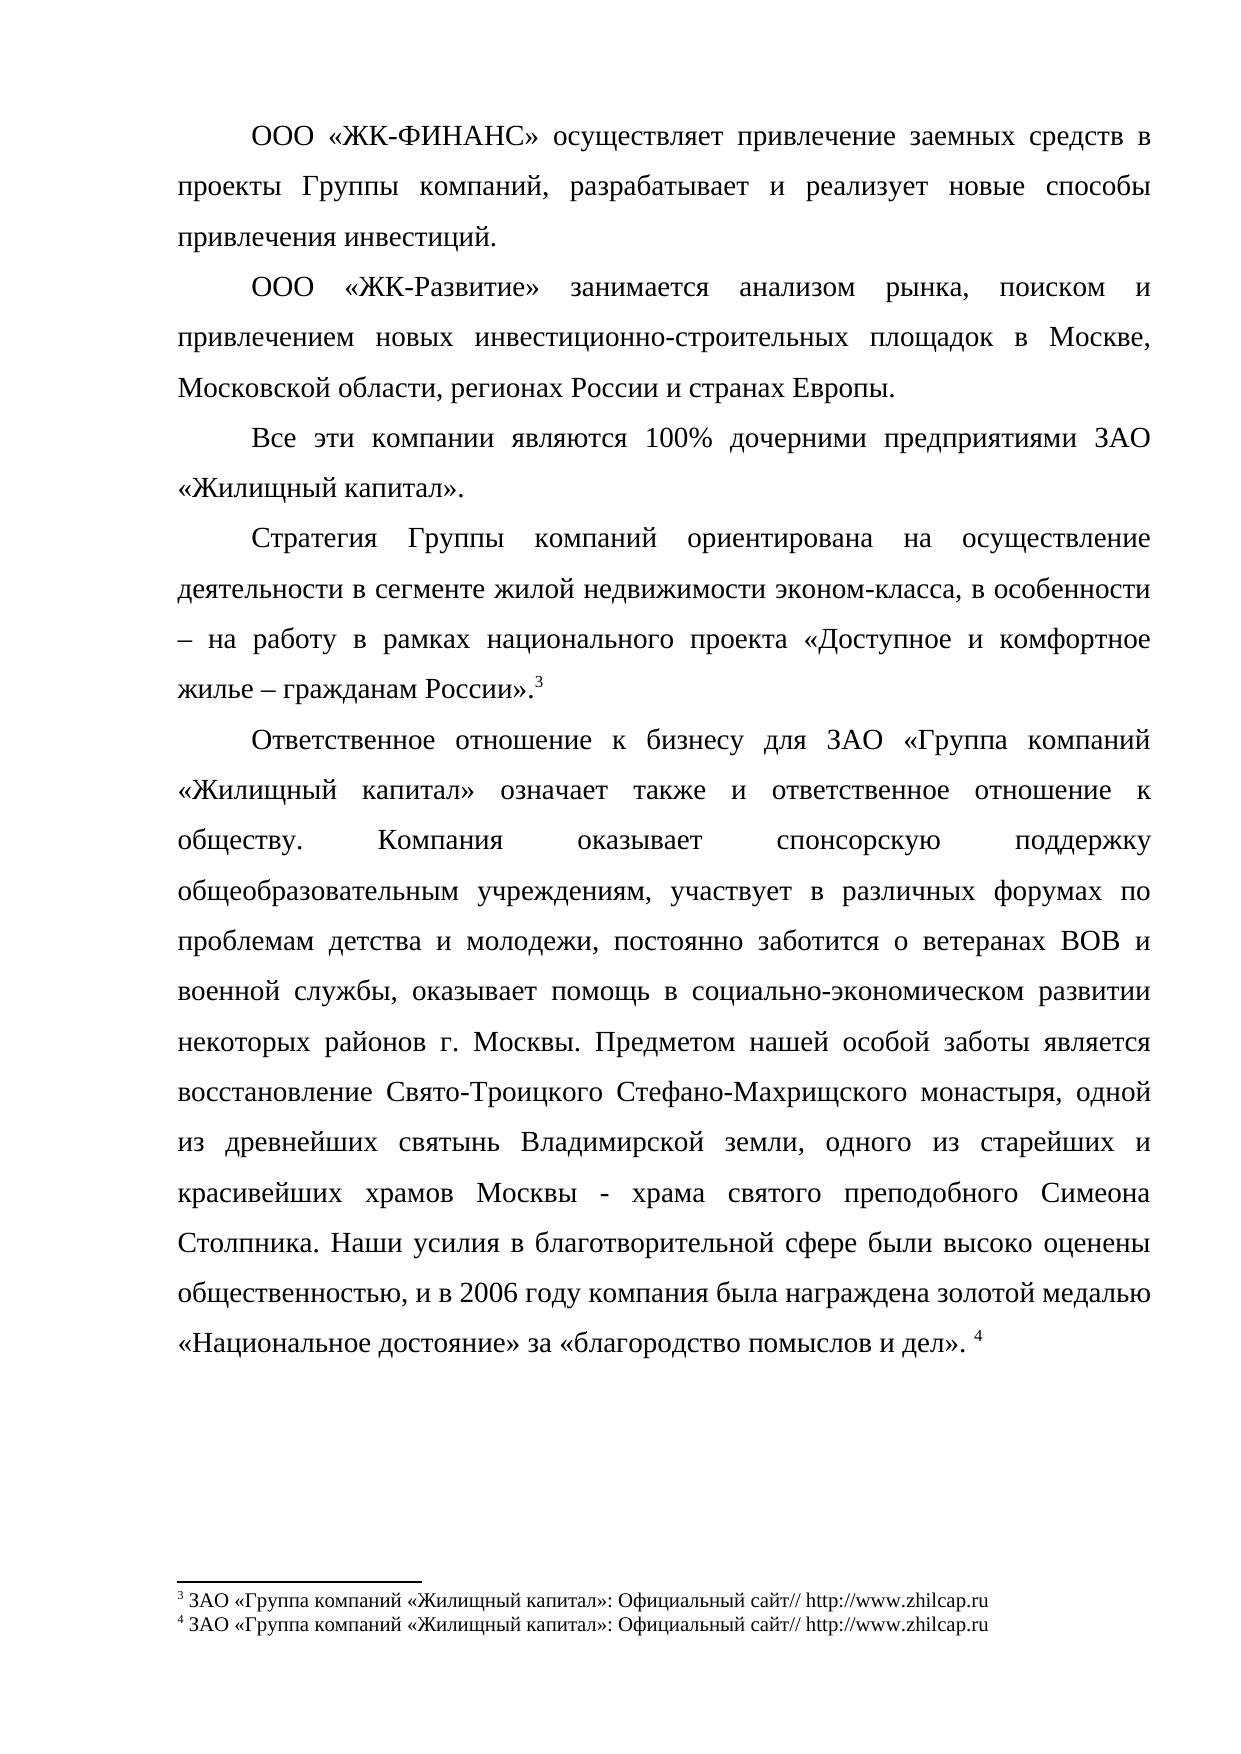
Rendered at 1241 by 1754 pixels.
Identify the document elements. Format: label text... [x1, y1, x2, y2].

text Стратегия Группы компаний ориентирована на осуществление деятельности в сегменте жилой недвижимости эконом-класса, в особенности – на работу в рамках национального проекта «Доступное и комфортное жилье – гражданам России». [177, 521, 1152, 705]
text Ответственное отношение к бизнесу для ЗАО «Группа компаний «Жилищный капитал» означает также и ответственное отношение к обществу. Компания оказывает спонсорскую поддержку общеобразовательным учреждениям, участвует в различных форумах по проблемам детства и молодежи, постоянно заботится о ветеранах ВОВ и военной службы, оказывает помощь в социально-экономическом развитии некоторых районов г. Москвы. Предметом нашей особой заботы является восстановление Свято-Троицкого Стефано-Махрищского монастыря, одной из древнейших святынь Владимирской земли, одного из старейших и красивейших храмов Москвы - храма святого преподобного Симеона Столпника. Наши усилия в благотворительной сфере были высоко оценены общественностью, и в 2006 году компания была награждена золотой медалью «Национальное достояние» за «благородство помыслов и дел». [177, 722, 1152, 1359]
text Все эти компании являются 100% дочерними предприятиями ЗАО «Жилищный капитал». [177, 420, 1152, 504]
text ООО «ЖК-ФИНАНС» осуществляет привлечение заемных средств в проекты Группы компаний, разрабатывает и реализует новые способы привлечения инвестиций. [177, 118, 1152, 252]
text ООО «ЖК-Развитие» занимается анализом рынка, поиском и привлечением новых инвестиционно-строительных площадок в Москве, Московской области, регионах России и странах Европы. [177, 269, 1152, 403]
